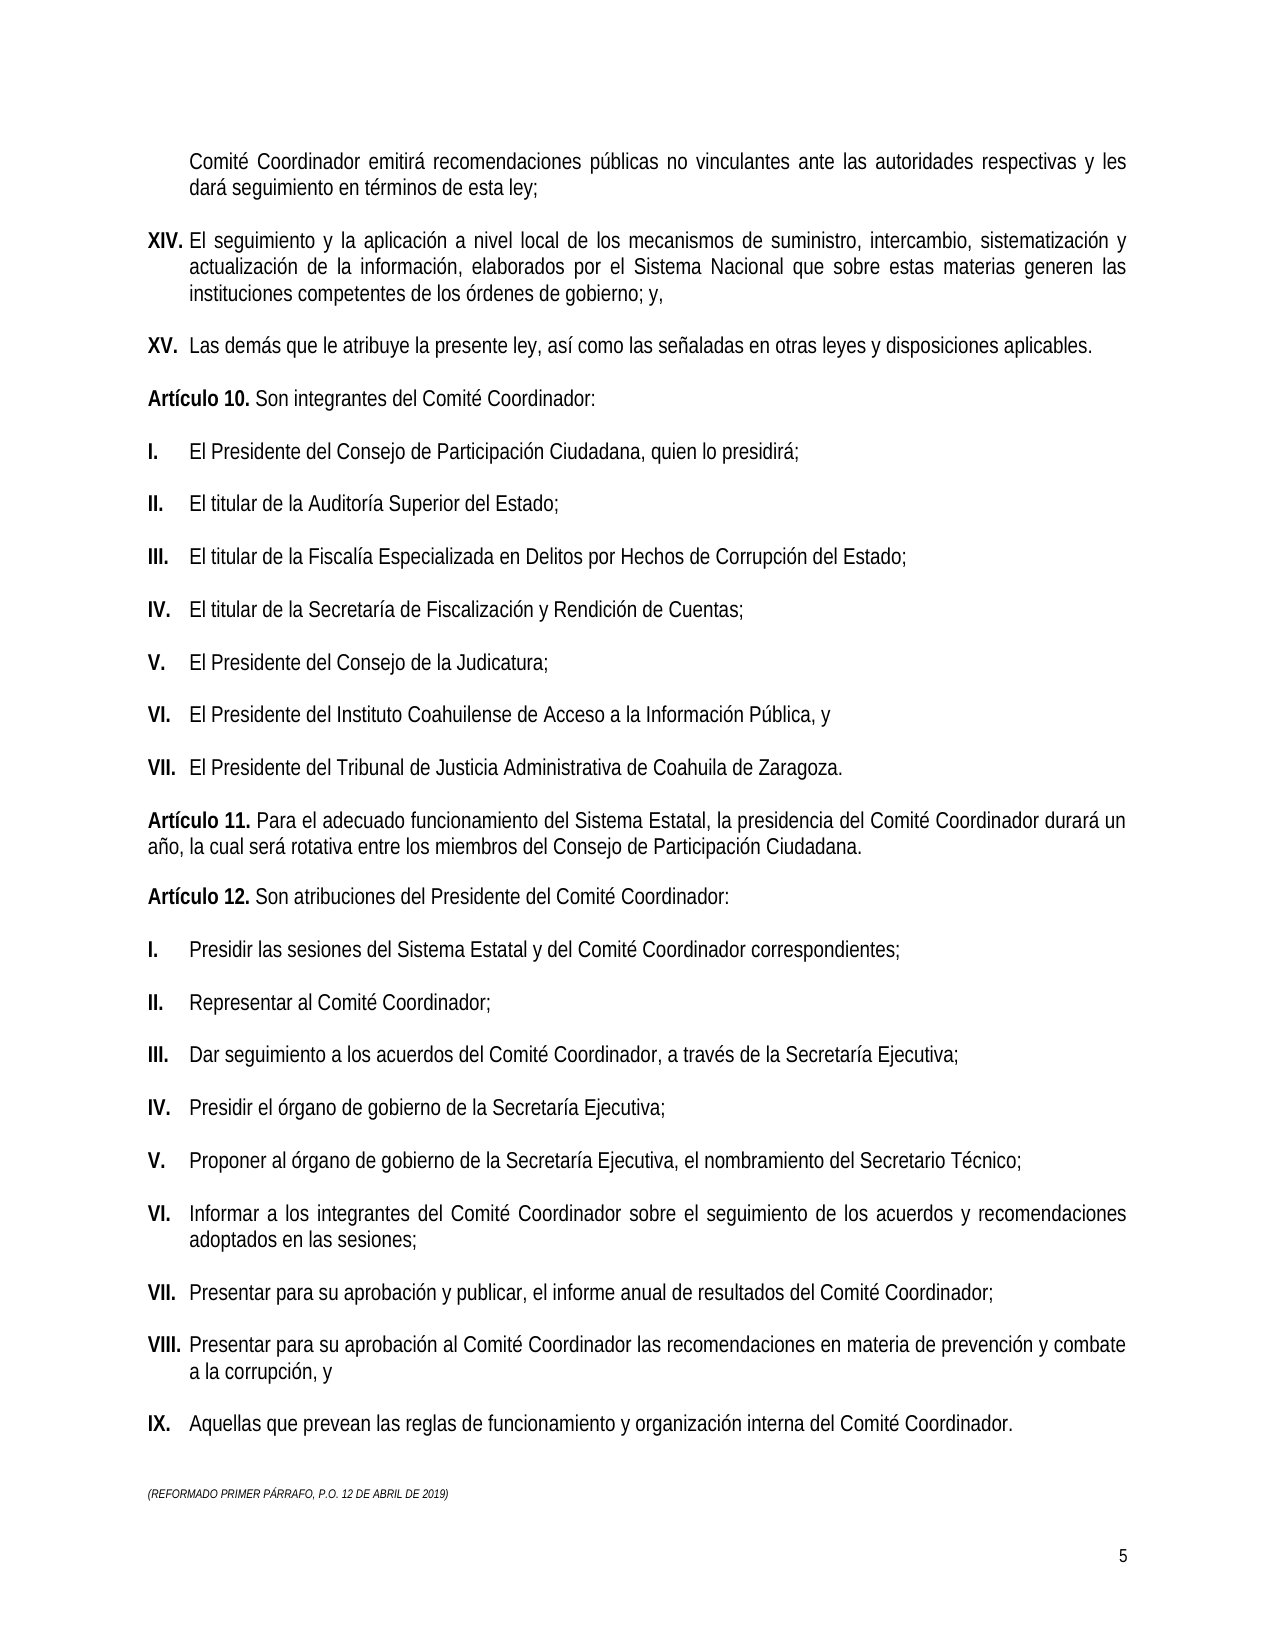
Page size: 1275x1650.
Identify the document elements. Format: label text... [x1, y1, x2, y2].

text V. El Presidente del Consejo de la Judicatura; [148, 648, 1127, 675]
text Artículo 11. Para el adecuado funcionamiento del Sistema Estatal, la presidencia del Comité Coordinador durará un año, la cual será rotativa entre los miembros del Consejo de Participación Ciudadana. [148, 807, 1127, 859]
text I. Presidir las sesiones del Sistema Estatal y del Comité Coordinador correspondientes; [148, 936, 1127, 962]
text VII. Presentar para su aprobación y publicar, el informe anual de resultados del Comité Coordinador; [148, 1278, 1127, 1305]
text IV. Presidir el órgano de gobierno de la Secretaría Ejecutiva; [148, 1094, 1127, 1120]
text Artículo 12. Son atribuciones del Presidente del Comité Coordinador: [148, 883, 1127, 909]
text IV. El titular de la Secretaría de Fiscalización y Rendición de Cuentas; [148, 596, 1127, 622]
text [148, 148, 1127, 200]
text VII. El Presidente del Tribunal de Justicia Administrativa de Coahuila de Zaragoza. [148, 754, 1127, 780]
text Artículo 10. Son integrantes del Comité Coordinador: [148, 385, 1127, 411]
text IX. Aquellas que prevean las reglas de funcionamiento y organización interna del Comité Coordinador. [148, 1410, 1127, 1437]
text XIV. El seguimiento y la aplicación a nivel local de los mecanismos de suministro, intercambio, sistematización y actualización de la información, elaborados por el Sistema Nacional que sobre estas materias generen las instituciones competentes de los órdenes de gobierno; y, [148, 227, 1127, 306]
text XV. Las demás que le atribuye la presente ley, así como las señaladas en otras leyes y disposiciones aplicables. [148, 332, 1127, 358]
text VIII. Presentar para su aprobación al Comité Coordinador las recomendaciones en materia de prevención y combate a la corrupción, y [148, 1331, 1127, 1384]
text I. El Presidente del Consejo de Participación Ciudadana, quien lo presidirá; [148, 438, 1127, 464]
text II. Representar al Comité Coordinador; [148, 989, 1127, 1015]
text VI. Informar a los integrantes del Comité Coordinador sobre el seguimiento de los acuerdos y recomendaciones adoptados en las sesiones; [148, 1199, 1127, 1252]
text II. El titular de la Auditoría Superior del Estado; [148, 490, 1127, 517]
text (REFORMADO PRIMER PÁRRAFO, P.O. 12 DE ABRIL DE 2019) [148, 1487, 1127, 1501]
text III. El titular de la Fiscalía Especializada en Delitos por Hechos de Corrupción del Estado; [148, 543, 1127, 569]
text VI. El Presidente del Instituto Coahuilense de Acceso a la Información Pública, y [148, 701, 1127, 727]
text III. Dar seguimiento a los acuerdos del Comité Coordinador, a través de la Secretaría Ejecutiva; [148, 1041, 1127, 1068]
text V. Proponer al órgano de gobierno de la Secretaría Ejecutiva, el nombramiento del Secretario Técnico; [148, 1147, 1127, 1173]
